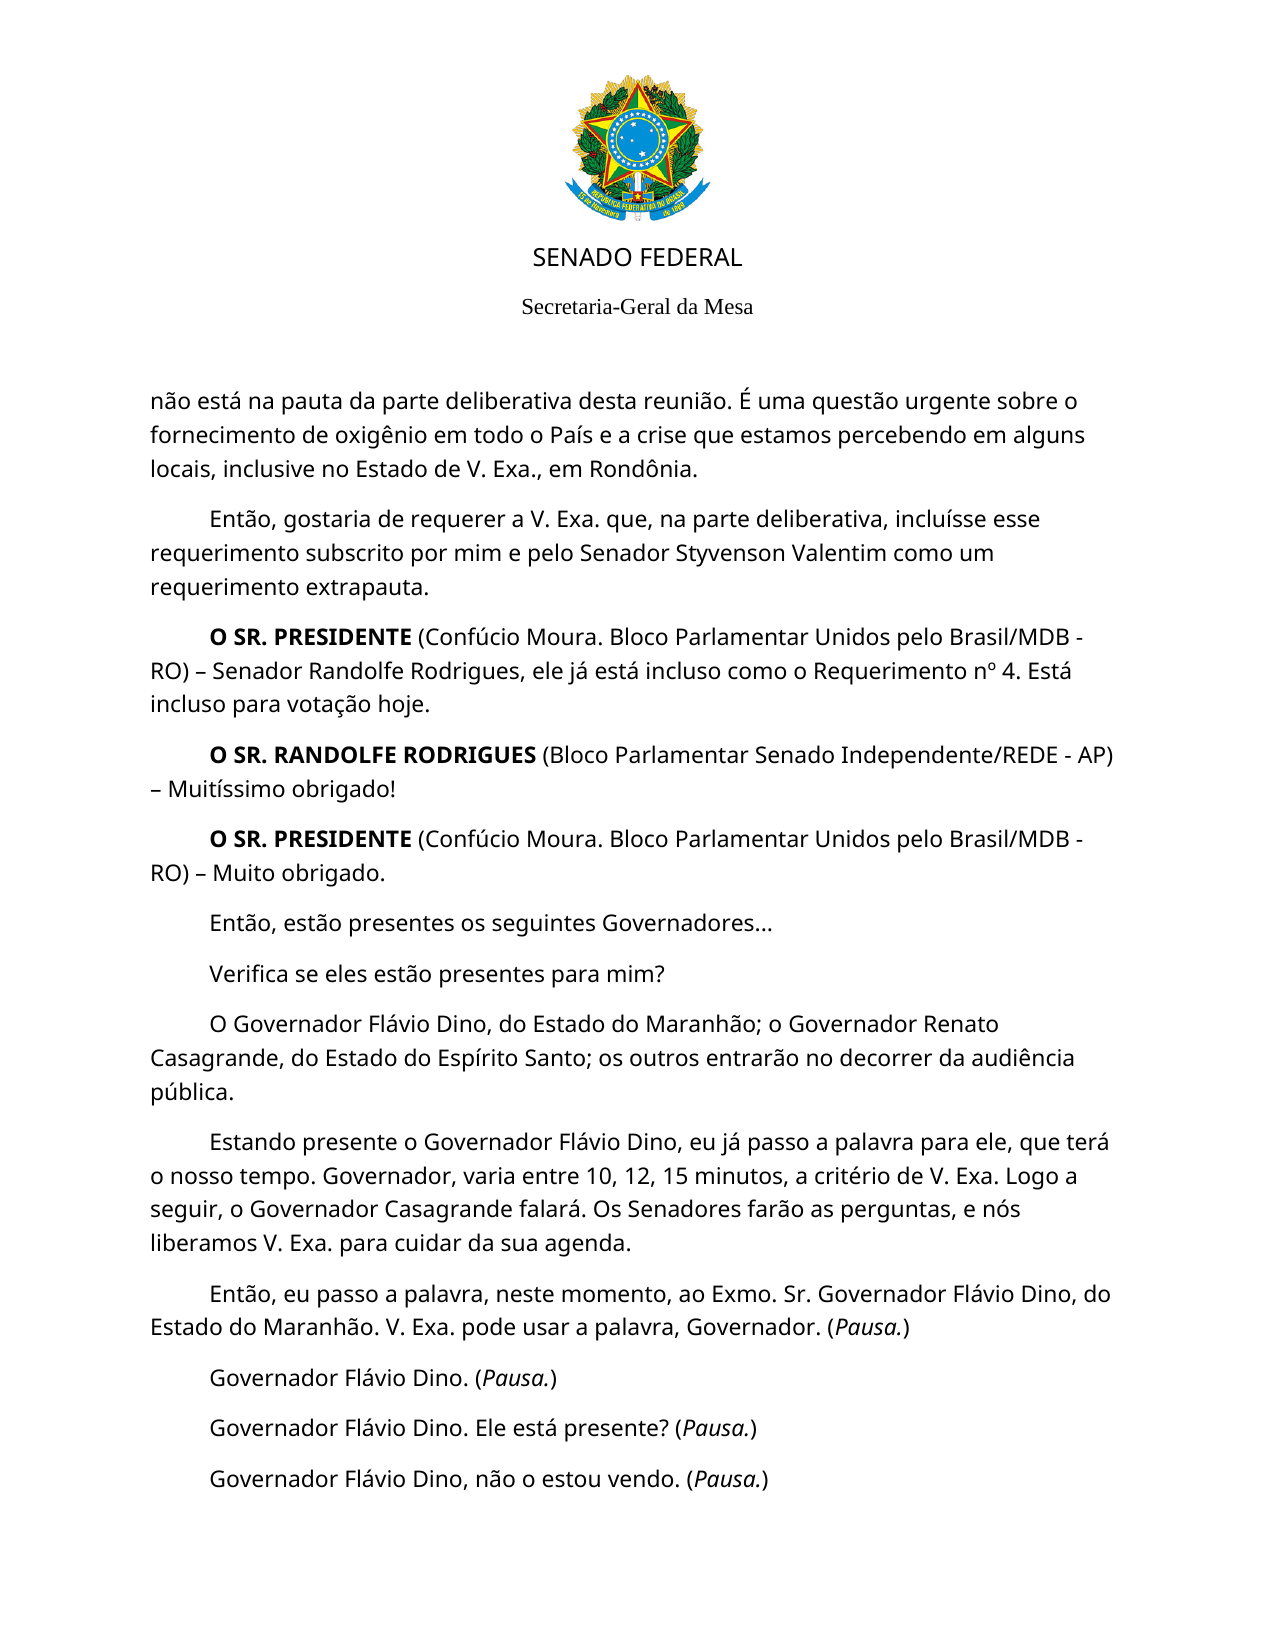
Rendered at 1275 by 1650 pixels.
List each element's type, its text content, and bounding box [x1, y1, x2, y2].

text Então, estão presentes os seguintes Governadores... [150, 907, 1125, 938]
text Estando presente o Governador Flávio Dino, eu já passo a palavra para ele, que terá o nosso tempo. Governador, varia entre 10, 12, 15 minutos, a critério de V. Exa. Logo a seguir, o Governador Casagrande falará. Os Senadores farão as perguntas, e nós liberamos V. Exa. para cuidar da sua agenda. [150, 1126, 1125, 1258]
text Então, eu passo a palavra, neste momento, ao Exmo. Sr. Governador Flávio Dino, do Estado do Maranhão. V. Exa. pode usar a palavra, Governador. (Pausa.) [150, 1277, 1125, 1342]
text Governador Flávio Dino. Ele está presente? (Pausa.) [150, 1412, 1125, 1443]
text Verifica se eles estão presentes para mim? [150, 957, 1125, 989]
picture [564, 75, 711, 221]
text Então, gostaria de requerer a V. Exa. que, na parte deliberativa, incluísse esse requerimento subscrito por mim e pelo Senador Styvenson Valentim como um requerimento extrapauta. [150, 503, 1125, 602]
text O SR. PRESIDENTE (Confúcio Moura. Bloco Parlamentar Unidos pelo Brasil/MDB - RO) – Senador Randolfe Rodrigues, ele já está incluso como o Requerimento nº 4. Está incluso para votação hoje. [150, 621, 1125, 719]
text Governador Flávio Dino. (Pausa.) [150, 1362, 1125, 1393]
text Governador Flávio Dino, não o estou vendo. (Pausa.) [150, 1462, 1125, 1494]
text O SR. RANDOLFE RODRIGUES (Bloco Parlamentar Senado Independente/REDE - AP) – Muitíssimo obrigado! [150, 739, 1125, 804]
text O SR. PRESIDENTE (Confúcio Moura. Bloco Parlamentar Unidos pelo Brasil/MDB - RO) – Muito obrigado. [150, 823, 1125, 888]
text O Governador Flávio Dino, do Estado do Maranhão; o Governador Renato Casagrande, do Estado do Espírito Santo; os outros entrarão no decorrer da audiência pública. [150, 1008, 1125, 1107]
